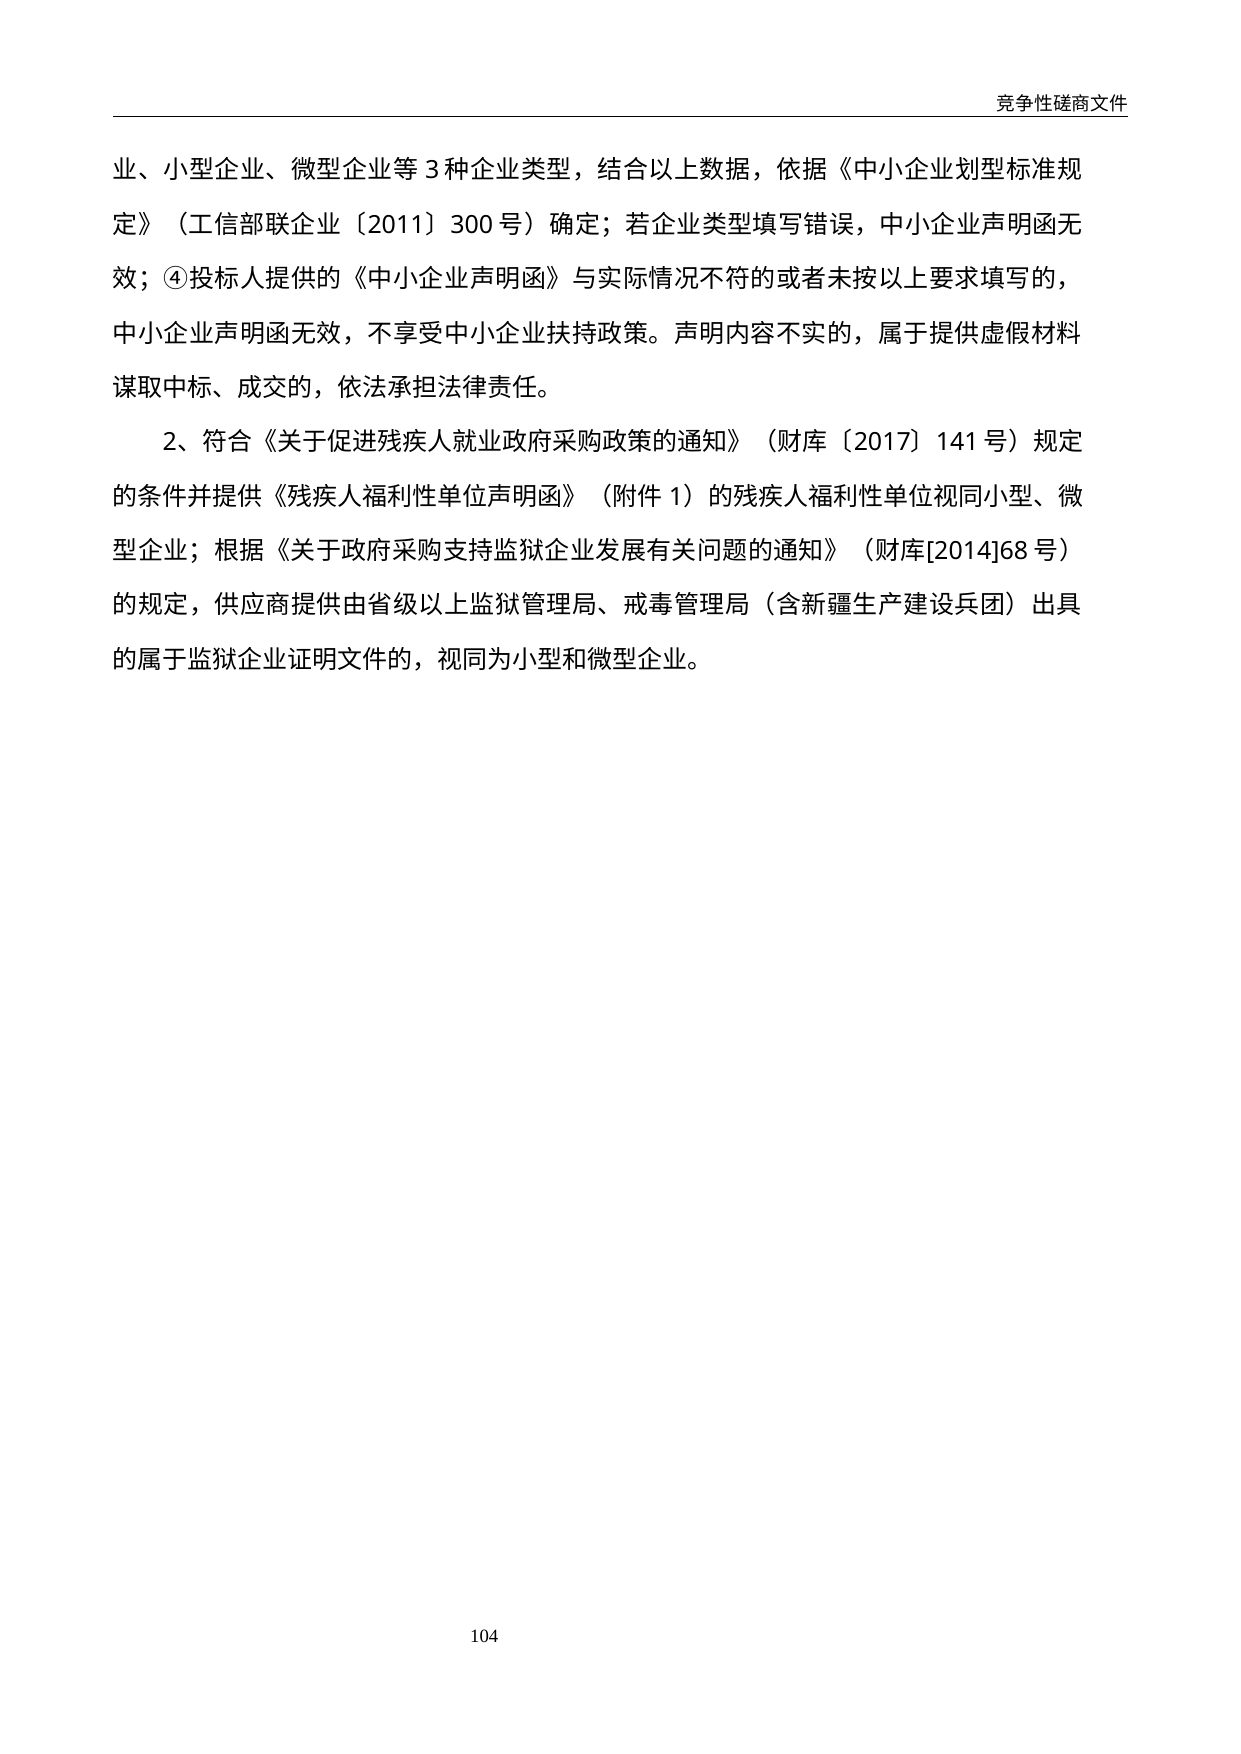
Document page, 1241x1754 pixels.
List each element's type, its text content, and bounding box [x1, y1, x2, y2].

text 2、符合《关于促进残疾人就业政府采购政策的通知》（财库〔2017〕141号）规定的条件并提供《残疾人福利性单位声明函》（附件1）的残疾人福利性单位视同小型、微型企业；根据《关于政府采购支持监狱企业发展有关问题的通知》（财库[2014]68号）的规定，供应商提供由省级以上监狱管理局、戒毒管理局（含新疆生产建设兵团）出具的属于监狱企业证明文件的，视同为小型和微型企业。 [112, 422, 1084, 676]
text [112, 150, 1084, 404]
